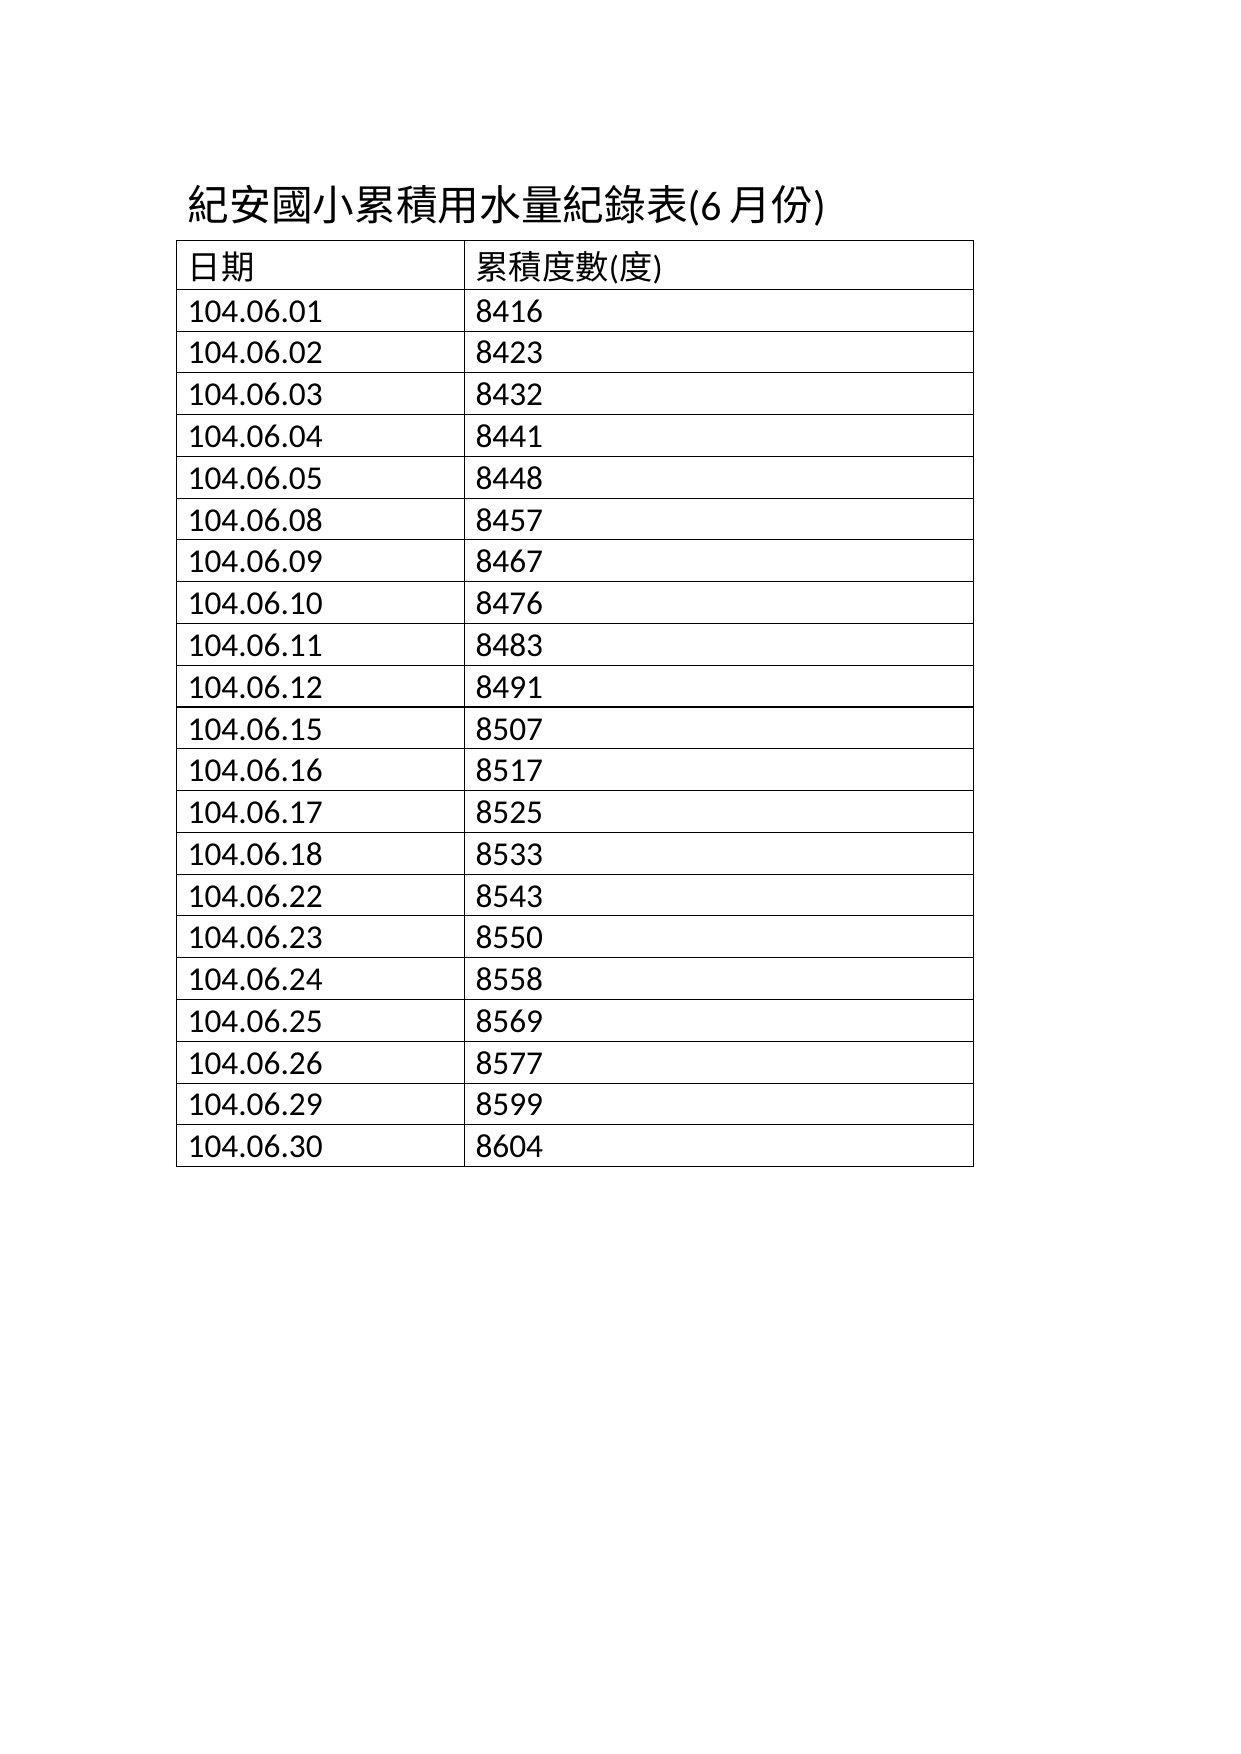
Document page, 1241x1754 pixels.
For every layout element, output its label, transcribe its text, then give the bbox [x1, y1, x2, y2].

table_cell 8550 [465, 916, 973, 957]
table_cell 104.06.24 [177, 958, 464, 999]
table_cell 104.06.08 [177, 499, 464, 539]
table_cell 104.06.29 [177, 1084, 464, 1124]
table_cell 104.06.22 [177, 875, 464, 915]
table_cell 8558 [465, 958, 973, 999]
table_cell 104.06.11 [177, 624, 464, 665]
table_cell 8483 [465, 624, 973, 665]
table_cell 104.06.25 [177, 1000, 464, 1041]
table_cell 104.06.16 [177, 749, 464, 790]
table_cell 104.06.04 [177, 415, 464, 456]
table_cell 104.06.03 [177, 373, 464, 414]
table_cell 104.06.17 [177, 791, 464, 832]
table_cell 104.06.01 [177, 290, 464, 331]
table_cell 8533 [465, 833, 973, 873]
table_cell 8491 [465, 666, 973, 706]
table_cell 104.06.30 [177, 1125, 464, 1166]
table_cell 104.06.05 [177, 457, 464, 498]
table_cell 8423 [465, 332, 973, 372]
table_cell 8476 [465, 582, 973, 623]
table_cell 104.06.12 [177, 666, 464, 706]
table_cell 104.06.09 [177, 540, 464, 581]
table_cell 8599 [465, 1084, 973, 1124]
table_header 累積度數(度) [465, 241, 973, 289]
table_cell 8507 [465, 708, 973, 748]
table_cell 8577 [465, 1042, 973, 1082]
table_cell 8416 [465, 290, 973, 331]
table_cell 104.06.18 [177, 833, 464, 873]
table_cell 8604 [465, 1125, 973, 1166]
table_cell 8448 [465, 457, 973, 498]
table_cell 8441 [465, 415, 973, 456]
table_cell 104.06.23 [177, 916, 464, 957]
table_cell 104.06.26 [177, 1042, 464, 1082]
table_cell 8543 [465, 875, 973, 915]
table_cell 8467 [465, 540, 973, 581]
table_cell 8457 [465, 499, 973, 539]
table_cell 8432 [465, 373, 973, 414]
table_cell 104.06.15 [177, 708, 464, 748]
table_cell 104.06.02 [177, 332, 464, 372]
table_header 日期 [177, 241, 464, 289]
table_cell 104.06.10 [177, 582, 464, 623]
table_cell 8517 [465, 749, 973, 790]
table_cell 8525 [465, 791, 973, 832]
table_cell 8569 [465, 1000, 973, 1041]
text 紀安國小累積用水量紀錄表(6月份) [187, 164, 1053, 239]
